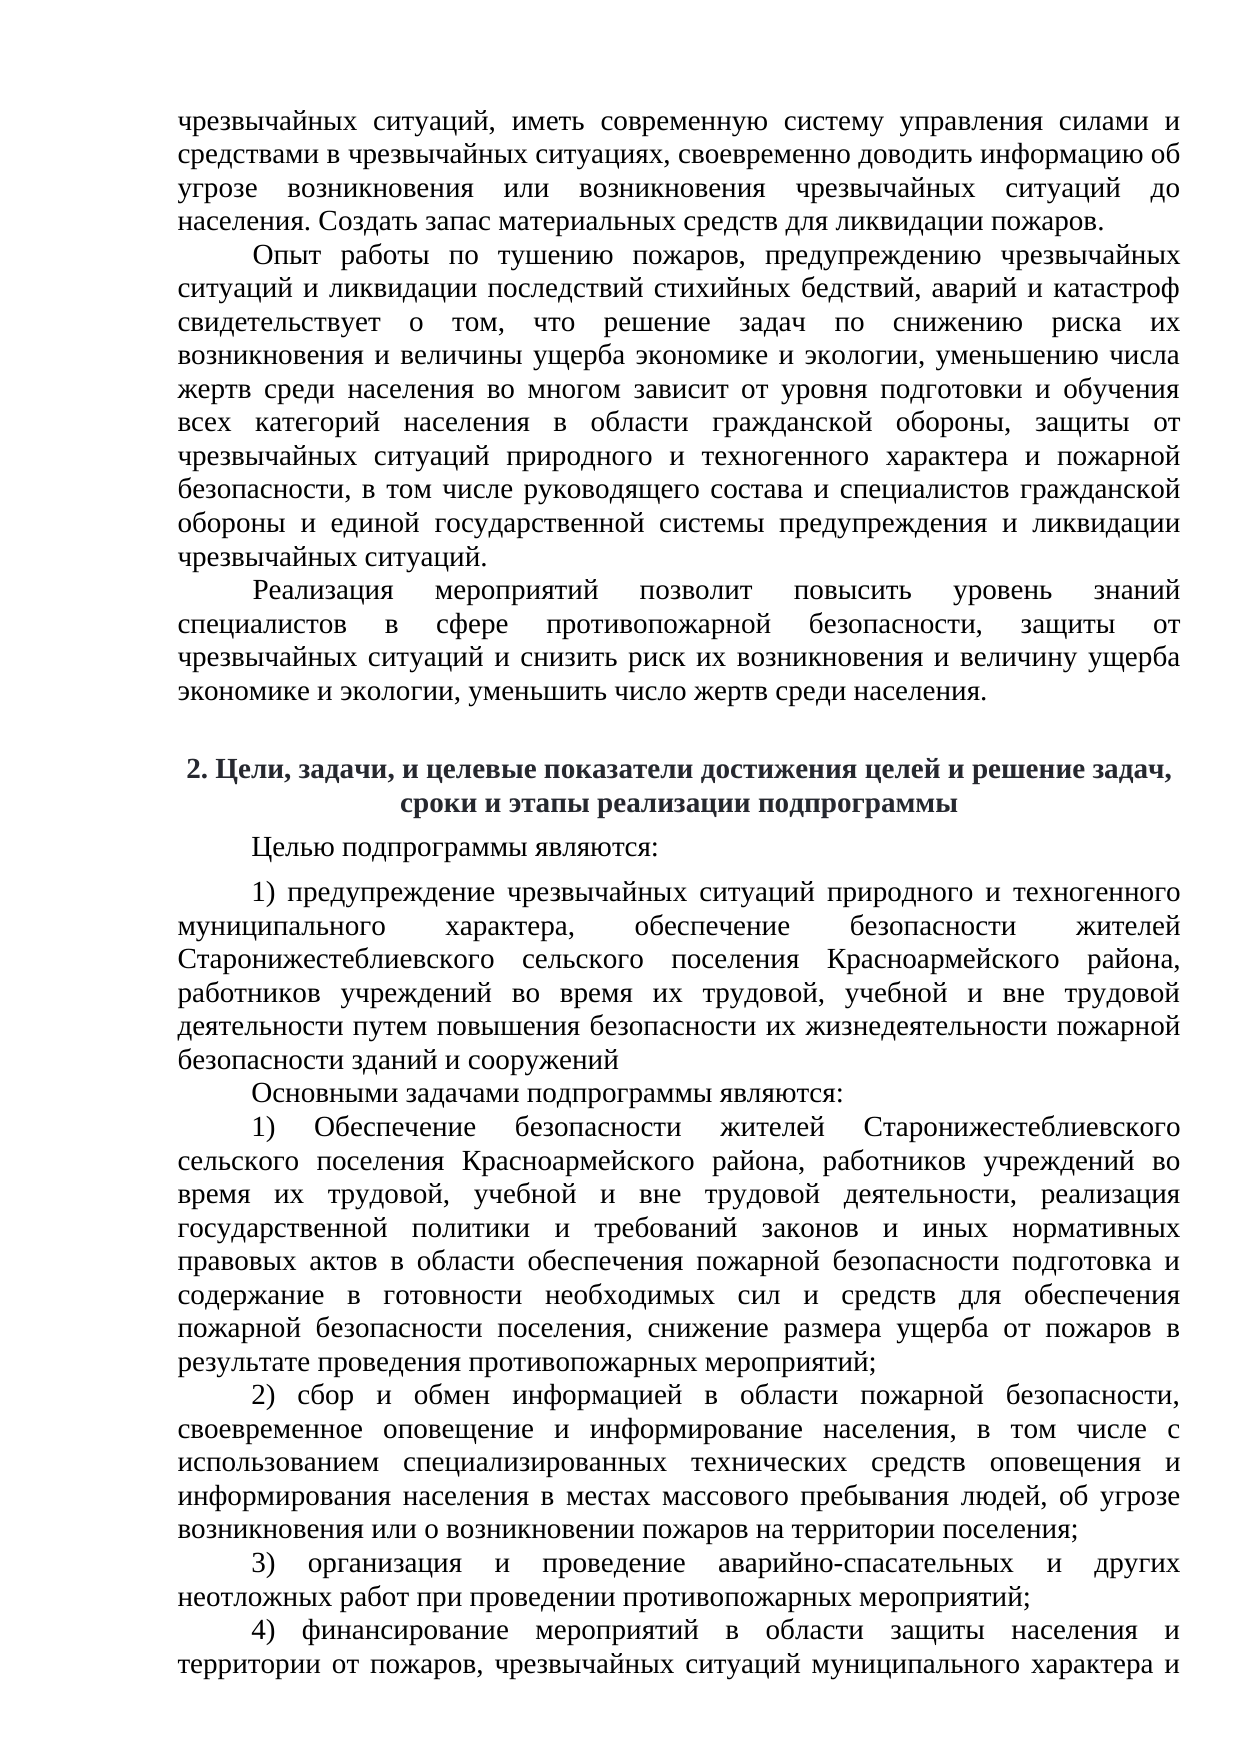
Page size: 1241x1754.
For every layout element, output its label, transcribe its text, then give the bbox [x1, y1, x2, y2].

text 2. Цели, задачи, и целевые показатели достижения целей и решение задач, сроки и этапы реализации подпрограммы [177, 751, 1181, 818]
text 3) организация и проведение аварийно-спасательных и других неотложных работ при проведении противопожарных мероприятий; [177, 1545, 1181, 1612]
text 2) сбор и обмен информацией в области пожарной безопасности, своевременное оповещение и информирование населения, в том числе с использованием специализированных технических средств оповещения и информирования населения в местах массового пребывания людей, об угрозе возникновения или о возникновении пожаров на территории поселения; [177, 1377, 1181, 1545]
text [177, 103, 1181, 237]
text Целью подпрограммы являются: [177, 829, 1181, 863]
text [177, 1612, 1181, 1679]
text Опыт работы по тушению пожаров, предупреждению чрезвычайных ситуаций и ликвидации последствий стихийных бедствий, аварий и катастроф свидетельствует о том, что решение задач по снижению риска их возникновения и величины ущерба экономике и экологии, уменьшению числа жертв среди населения во многом зависит от уровня подготовки и обучения всех категорий населения в области гражданской обороны, защиты от чрезвычайных ситуаций природного и техногенного характера и пожарной безопасности, в том числе руководящего состава и специалистов гражданской обороны и единой государственной системы предупреждения и ликвидации чрезвычайных ситуаций. [177, 237, 1181, 572]
text Основными задачами подпрограммы являются: [177, 1076, 1181, 1109]
text 1) Обеспечение безопасности жителей Старонижестеблиевского сельского поселения Красноармейского района, работников учреждений во время их трудовой, учебной и вне трудовой деятельности, реализация государственной политики и требований законов и иных нормативных правовых актов в области обеспечения пожарной безопасности подготовка и содержание в готовности необходимых сил и средств для обеспечения пожарной безопасности поселения, снижение размера ущерба от пожаров в результате проведения противопожарных мероприятий; [177, 1109, 1181, 1377]
text Реализация мероприятий позволит повысить уровень знаний специалистов в сфере противопожарной безопасности, защиты от чрезвычайных ситуаций и снизить риск их возникновения и величину ущерба экономике и экологии, уменьшить число жертв среди населения. [177, 572, 1181, 706]
text 1) предупреждение чрезвычайных ситуаций природного и техногенного муниципального характера, обеспечение безопасности жителей Старонижестеблиевского сельского поселения Красноармейского района, работников учреждений во время их трудовой, учебной и вне трудовой деятельности путем повышения безопасности их жизнедеятельности пожарной безопасности зданий и сооружений [177, 874, 1181, 1076]
